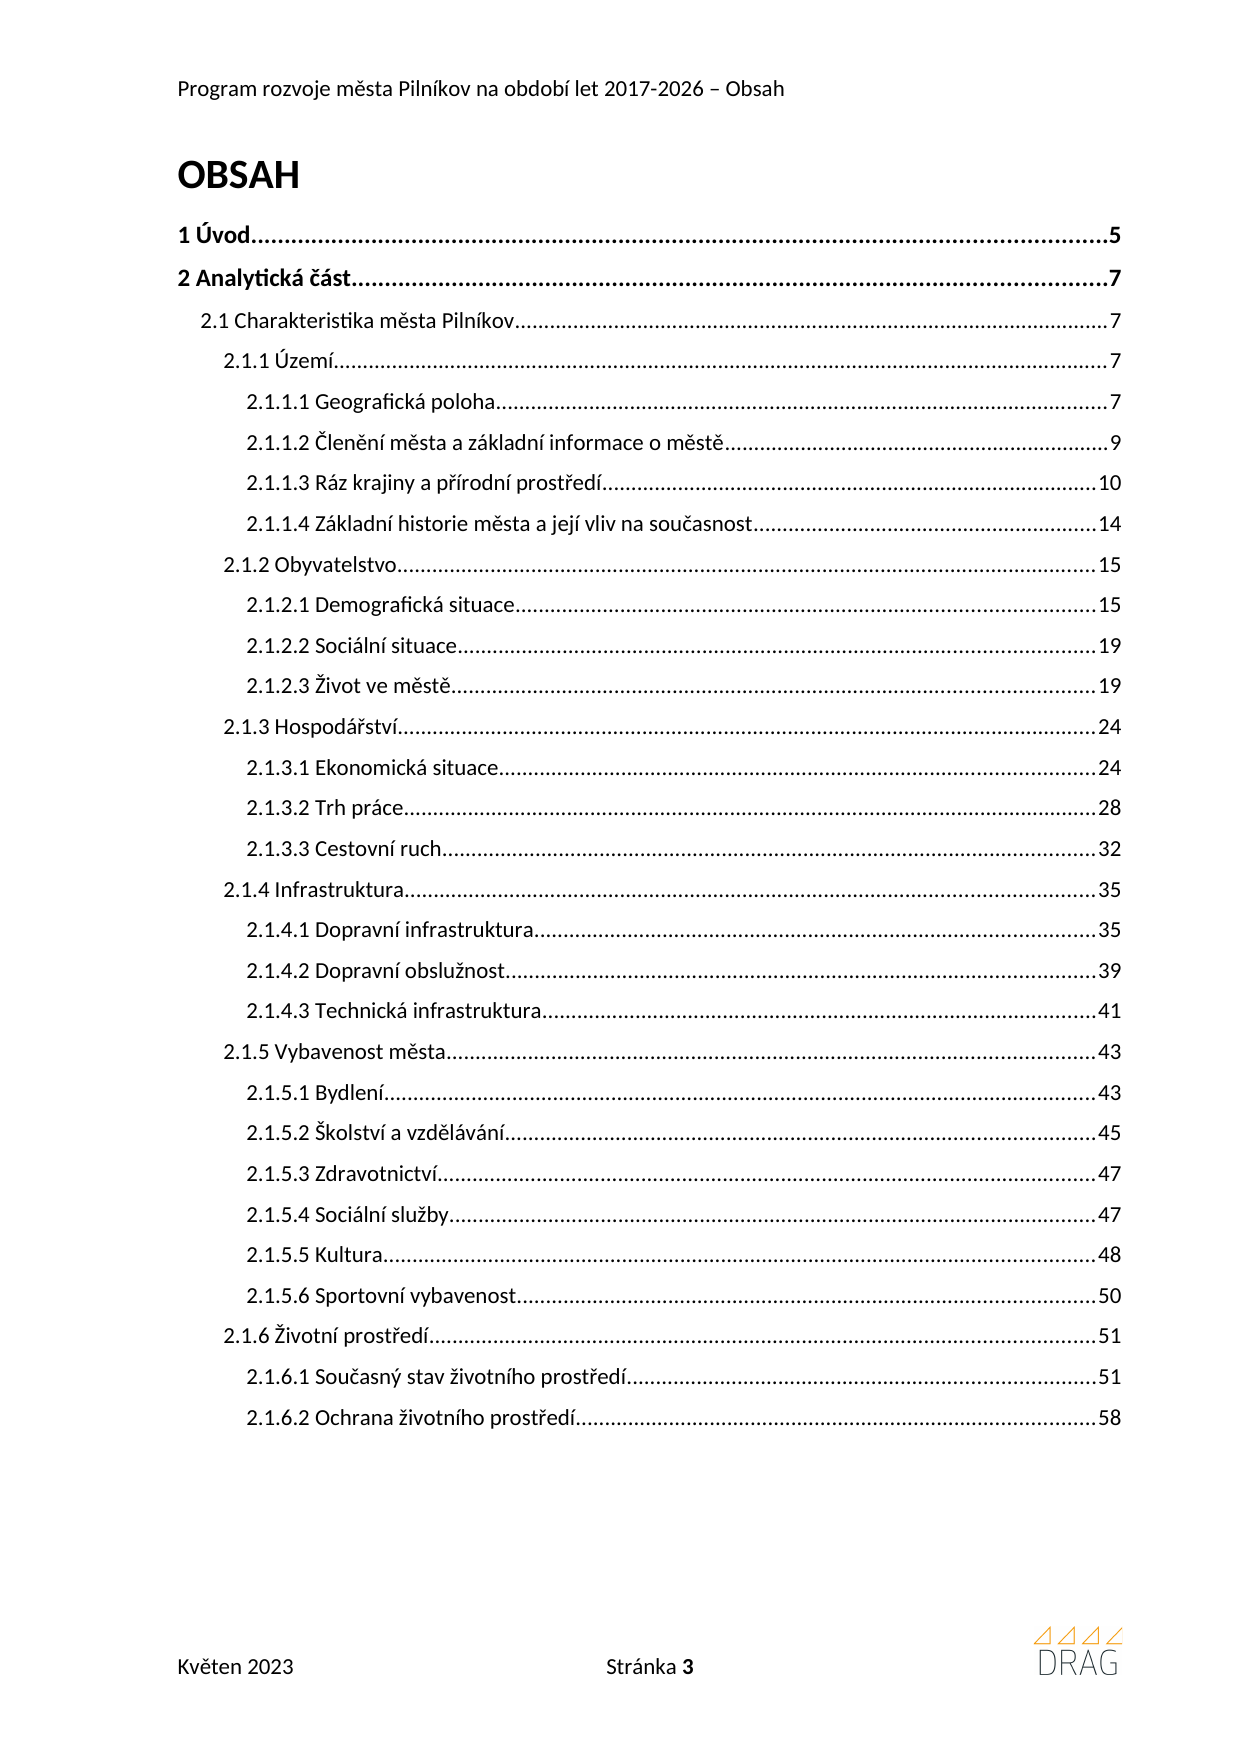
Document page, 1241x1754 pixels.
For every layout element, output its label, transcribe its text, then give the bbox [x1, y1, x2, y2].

text 2.1.4.3 Technická infrastruktura 41 [246, 997, 1122, 1024]
text 2 Analytická část 7 [177, 263, 1122, 293]
text 2.1.4.1 Dopravní infrastruktura 35 [246, 915, 1122, 943]
text 2.1.6 Životní prostředí 51 [223, 1322, 1122, 1349]
text 2.1.6.1 Současný stav životního prostředí 51 [246, 1362, 1122, 1390]
text 2.1.1.2 Členění města a základní informace o městě 9 [246, 428, 1122, 456]
picture [1033, 1626, 1123, 1675]
text 2.1.5.5 Kultura 48 [246, 1240, 1122, 1268]
text 2.1.5.2 Školství a vzdělávání 45 [246, 1118, 1122, 1146]
text 2.1.1.3 Ráz krajiny a přírodní prostředí 10 [246, 468, 1122, 496]
text 2.1.5.4 Sociální služby 47 [246, 1200, 1122, 1228]
text 2.1.2.2 Sociální situace 19 [246, 631, 1122, 659]
text 2.1.3.1 Ekonomická situace 24 [246, 753, 1122, 781]
text 2.1.1.1 Geografická poloha 7 [246, 387, 1122, 415]
text 2.1.1 Území 7 [223, 347, 1122, 374]
text 2.1.1.4 Základní historie města a její vliv na současnost 14 [246, 509, 1122, 537]
text 2.1.2 Obyvatelstvo 15 [223, 550, 1122, 578]
text 2.1.4 Infrastruktura 35 [223, 875, 1122, 903]
text 2.1.5.6 Sportovní vybavenost 50 [246, 1281, 1122, 1309]
text 2.1.5 Vybavenost města 43 [223, 1037, 1122, 1065]
text 2.1 Charakteristika města Pilníkov 7 [200, 306, 1122, 334]
text 2.1.3.3 Cestovní ruch 32 [246, 834, 1122, 862]
text 1 Úvod 5 [177, 219, 1122, 250]
text 2.1.5.3 Zdravotnictví 47 [246, 1159, 1122, 1187]
text 2.1.2.3 Život ve městě 19 [246, 672, 1122, 699]
text 2.1.5.1 Bydlení 43 [246, 1078, 1122, 1106]
text 2.1.3 Hospodářství 24 [223, 712, 1122, 740]
text OBSAH [177, 148, 1122, 198]
text 2.1.3.2 Trh práce 28 [246, 793, 1122, 821]
text 2.1.6.2 Ochrana životního prostředí 58 [246, 1403, 1122, 1431]
text 2.1.2.1 Demografická situace 15 [246, 590, 1122, 618]
text 2.1.4.2 Dopravní obslužnost 39 [246, 956, 1122, 984]
